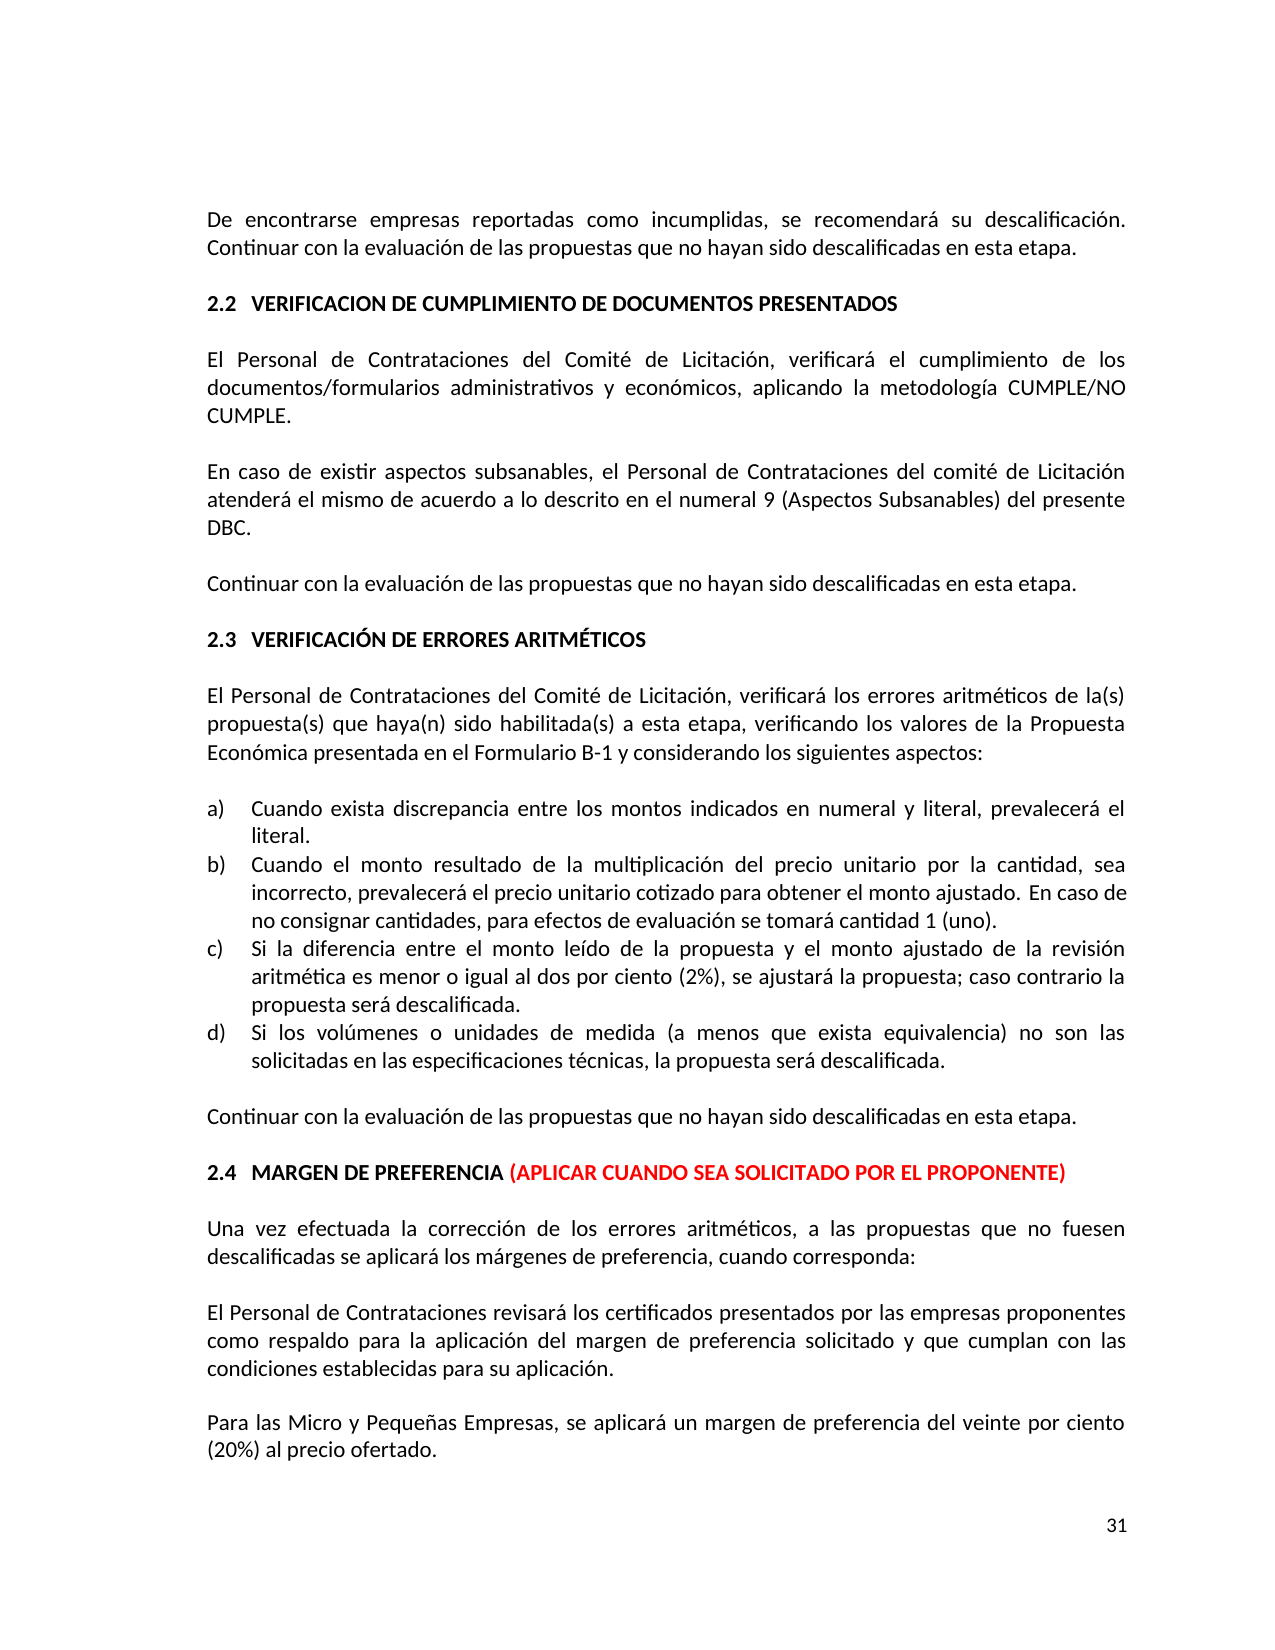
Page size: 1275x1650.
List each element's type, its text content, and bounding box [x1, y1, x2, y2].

text El Personal de Contrataciones del Comité de Licitación, verificará los errores aritméticos de la(s) propuesta(s) que haya(n) sido habilitada(s) a esta etapa, verificando los valores de la Propuesta Económica presentada en el Formulario B-1 y considerando los siguientes aspectos: [207, 682, 1127, 766]
list Cuando el monto resultado de la multiplicación del precio unitario por la cantidad, sea incorrecto, prevalecerá el precio unitario cotizado para obtener el monto ajustado. En caso de no consignar cantidades, para efectos de evaluación se tomará cantidad 1 (uno). [207, 850, 1127, 934]
list MARGEN DE PREFERENCIA (APLICAR CUANDO SEA SOLICITADO POR EL PROPONENTE) [207, 1158, 1127, 1186]
list Si la diferencia entre el monto leído de la propuesta y el monto ajustado de la revisión aritmética es menor o igual al dos por ciento (2%), se ajustará la propuesta; caso contrario la propuesta será descalificada. [207, 934, 1127, 1018]
list VERIFICACION DE CUMPLIMIENTO DE DOCUMENTOS PRESENTADOS [207, 289, 1127, 317]
text Una vez efectuada la corrección de los errores aritméticos, a las propuestas que no fuesen descalificadas se aplicará los márgenes de preferencia, cuando corresponda: [207, 1214, 1127, 1270]
text En caso de existir aspectos subsanables, el Personal de Contrataciones del comité de Licitación atenderá el mismo de acuerdo a lo descrito en el numeral 9 (Aspectos Subsanables) del presente DBC. [207, 457, 1127, 541]
list Si los volúmenes o unidades de medida (a menos que exista equivalencia) no son las solicitadas en las especificaciones técnicas, la propuesta será descalificada. [207, 1018, 1127, 1074]
text El Personal de Contrataciones revisará los certificados presentados por las empresas proponentes como respaldo para la aplicación del margen de preferencia solicitado y que cumplan con las condiciones establecidas para su aplicación. [207, 1298, 1127, 1382]
text El Personal de Contrataciones del Comité de Licitación, verificará el cumplimiento de los documentos/formularios administrativos y económicos, aplicando la metodología CUMPLE/NO CUMPLE. [207, 345, 1127, 429]
list Cuando exista discrepancia entre los montos indicados en numeral y literal, prevalecerá el literal. [207, 794, 1127, 850]
text Continuar con la evaluación de las propuestas que no hayan sido descalificadas en esta etapa. [207, 1102, 1127, 1130]
list VERIFICACIÓN DE ERRORES ARITMÉTICOS [207, 626, 1127, 653]
text De encontrarse empresas reportadas como incumplidas, se recomendará su descalificación. Continuar con la evaluación de las propuestas que no hayan sido descalificadas en esta etapa. [207, 205, 1127, 261]
text Para las Micro y Pequeñas Empresas, se aplicará un margen de preferencia del veinte por ciento (20%) al precio ofertado. [207, 1408, 1127, 1464]
text Continuar con la evaluación de las propuestas que no hayan sido descalificadas en esta etapa. [207, 569, 1127, 597]
